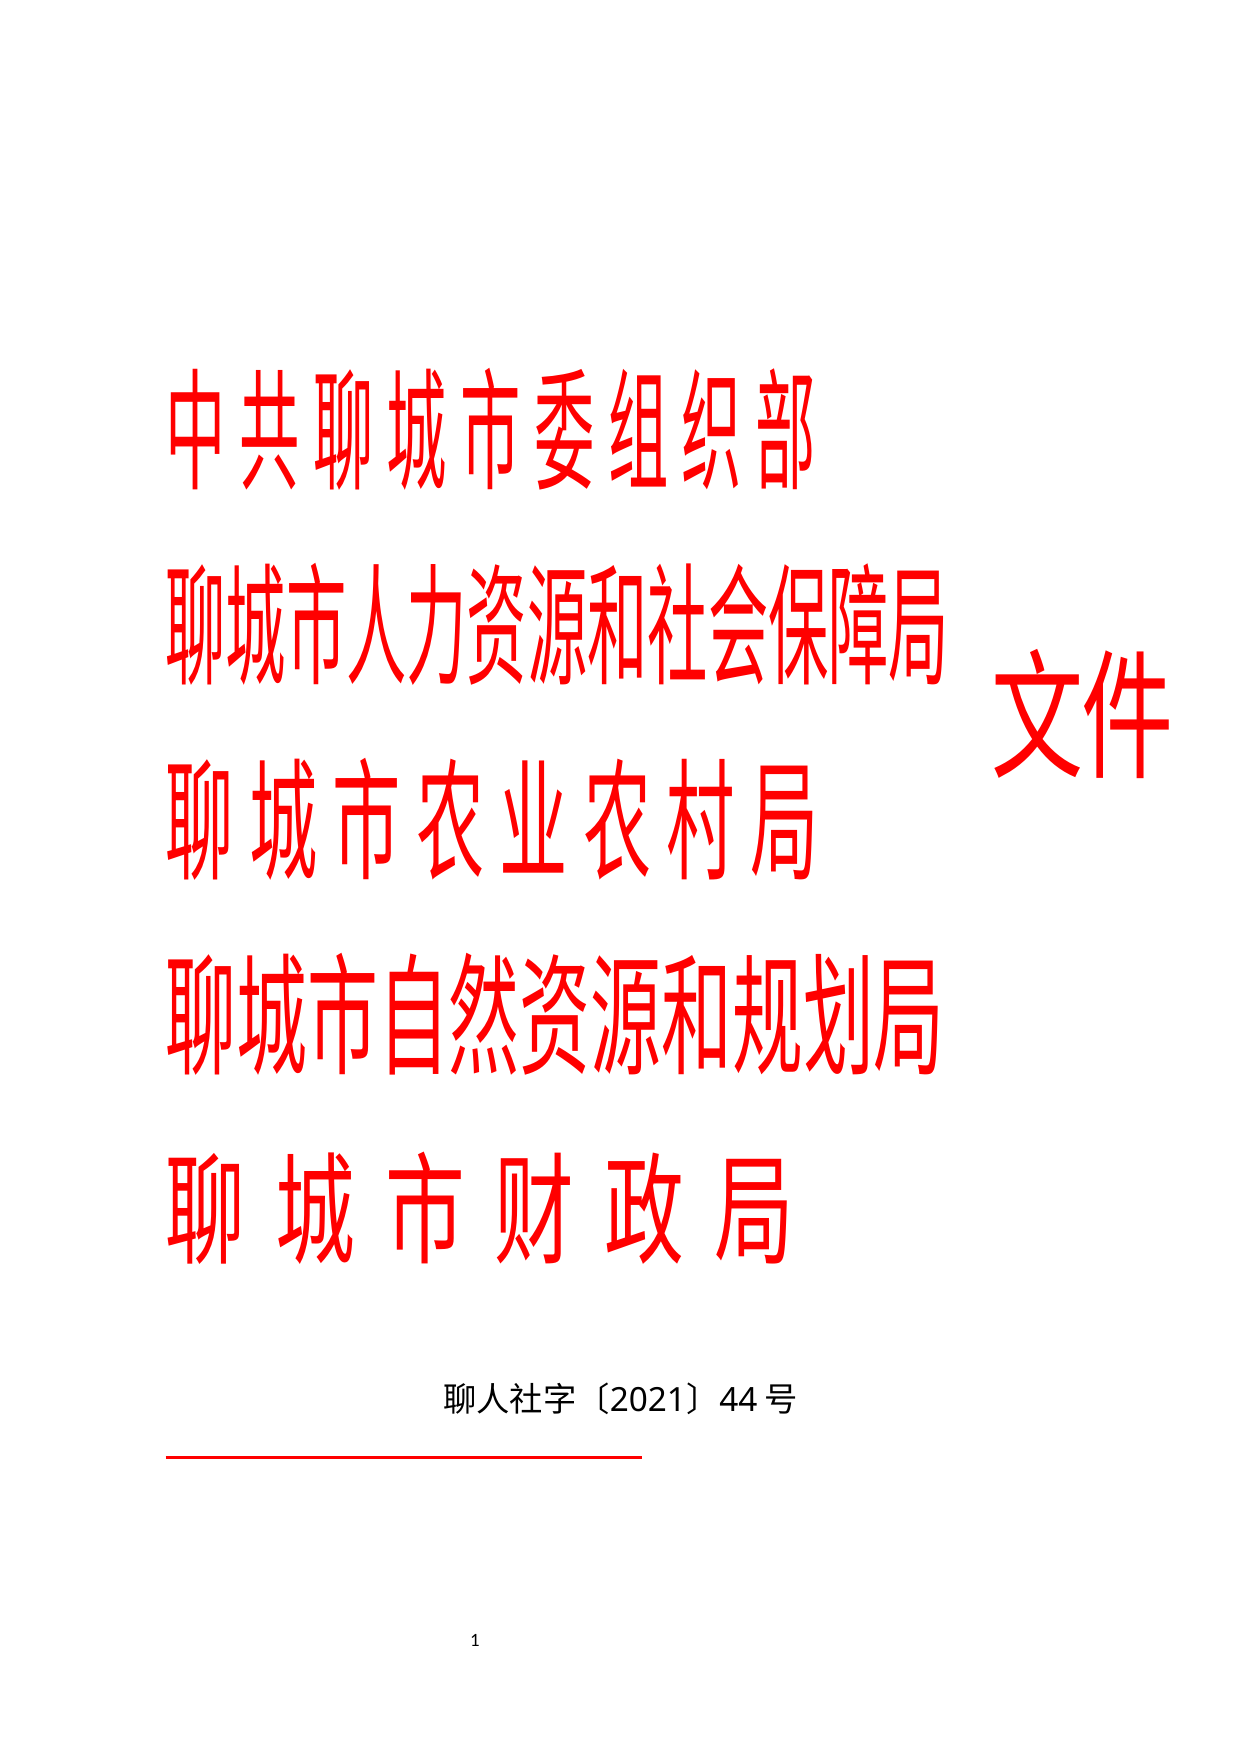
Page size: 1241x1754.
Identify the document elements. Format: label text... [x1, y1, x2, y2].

text 聊城市自然资源和规划局 [165, 909, 1075, 1104]
text 聊城市财政局 [165, 1104, 1075, 1299]
text 中 共 聊 城 市 委 组 织 部 [165, 324, 1075, 519]
text 聊城市人力资源和社会保障局 [165, 519, 1075, 714]
text 聊 城 市 农 业 农 村 局 [165, 714, 1075, 909]
text 聊人社字〔2021〕44号 [165, 1364, 1075, 1429]
